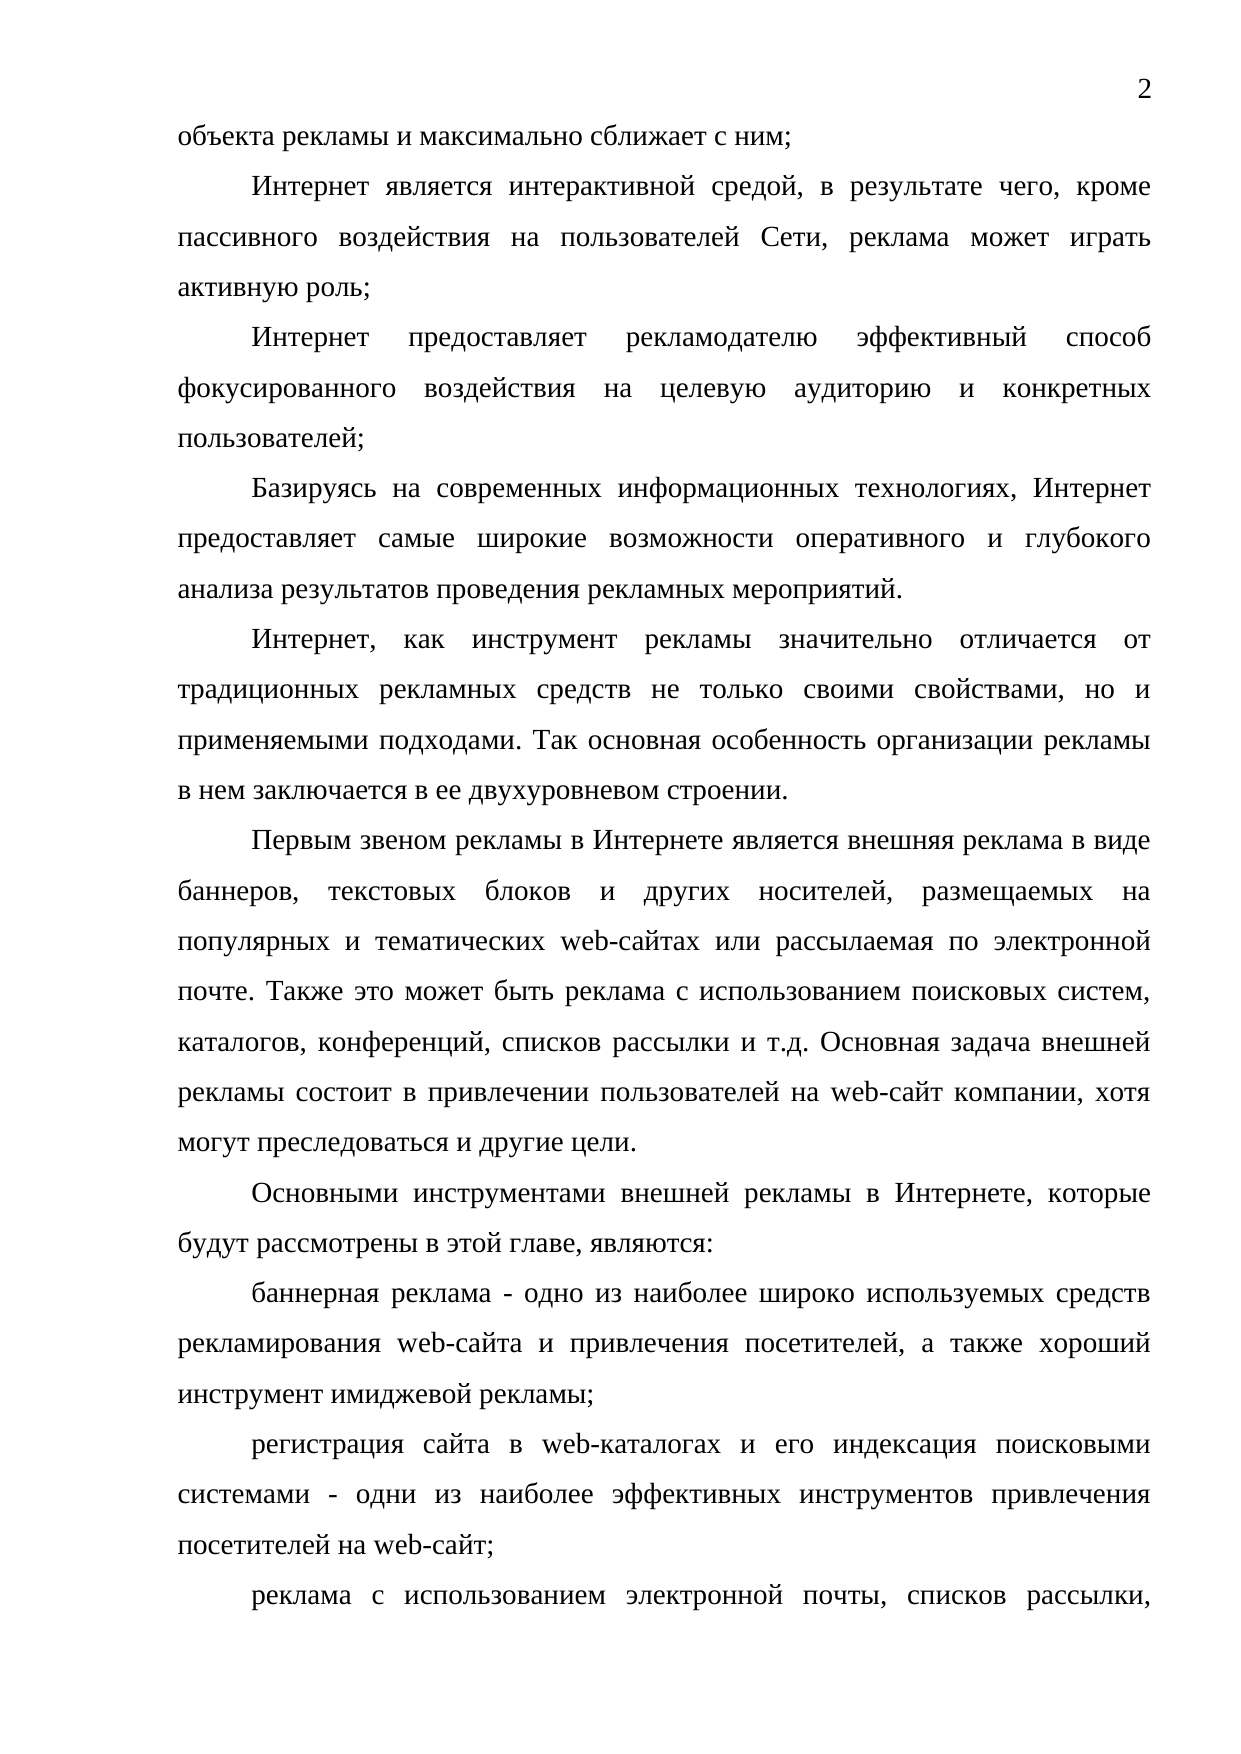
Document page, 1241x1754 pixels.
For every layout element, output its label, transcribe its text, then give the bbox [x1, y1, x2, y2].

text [177, 1577, 1152, 1611]
text Первым звеном рекламы в Интернете является внешняя реклама в виде баннеров, текстовых блоков и других носителей, размещаемых на популярных и тематических web-сайтах или рассылаемая по электронной почте. Также это может быть реклама с использованием поисковых систем, каталогов, конференций, списков рассылки и т.д. Основная задача внешней рекламы состоит в привлечении пользователей на web-сайт компании, хотя могут преследоваться и другие цели. [177, 822, 1152, 1158]
text Базируясь на современных информационных технологиях, Интернет предоставляет самые широкие возможности оперативного и глубокого анализа результатов проведения рекламных мероприятий. [177, 470, 1152, 604]
text баннерная реклама - одно из наиболее широко используемых средств рекламирования web-сайта и привлечения посетителей, а также хороший инструмент имиджевой рекламы; [177, 1275, 1152, 1409]
text Основными инструментами внешней рекламы в Интернете, которые будут рассмотрены в этой главе, являются: [177, 1175, 1152, 1258]
text Интернет, как инструмент рекламы значительно отличается от традиционных рекламных средств не только своими свойствами, но и применяемыми подходами. Так основная особенность организации рекламы в нем заключается в ее двухуровневом строении. [177, 621, 1152, 806]
text регистрация сайта в web-каталогах и его индексация поисковыми системами - одни из наиболее эффективных инструментов привлечения посетителей на web-сайт; [177, 1426, 1152, 1560]
text Интернет является интерактивной средой, в результате чего, кроме пассивного воздействия на пользователей Сети, реклама может играть активную роль; [177, 168, 1152, 303]
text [177, 118, 1152, 152]
text Интернет предоставляет рекламодателю эффективный способ фокусированного воздействия на целевую аудиторию и конкретных пользователей; [177, 319, 1152, 453]
